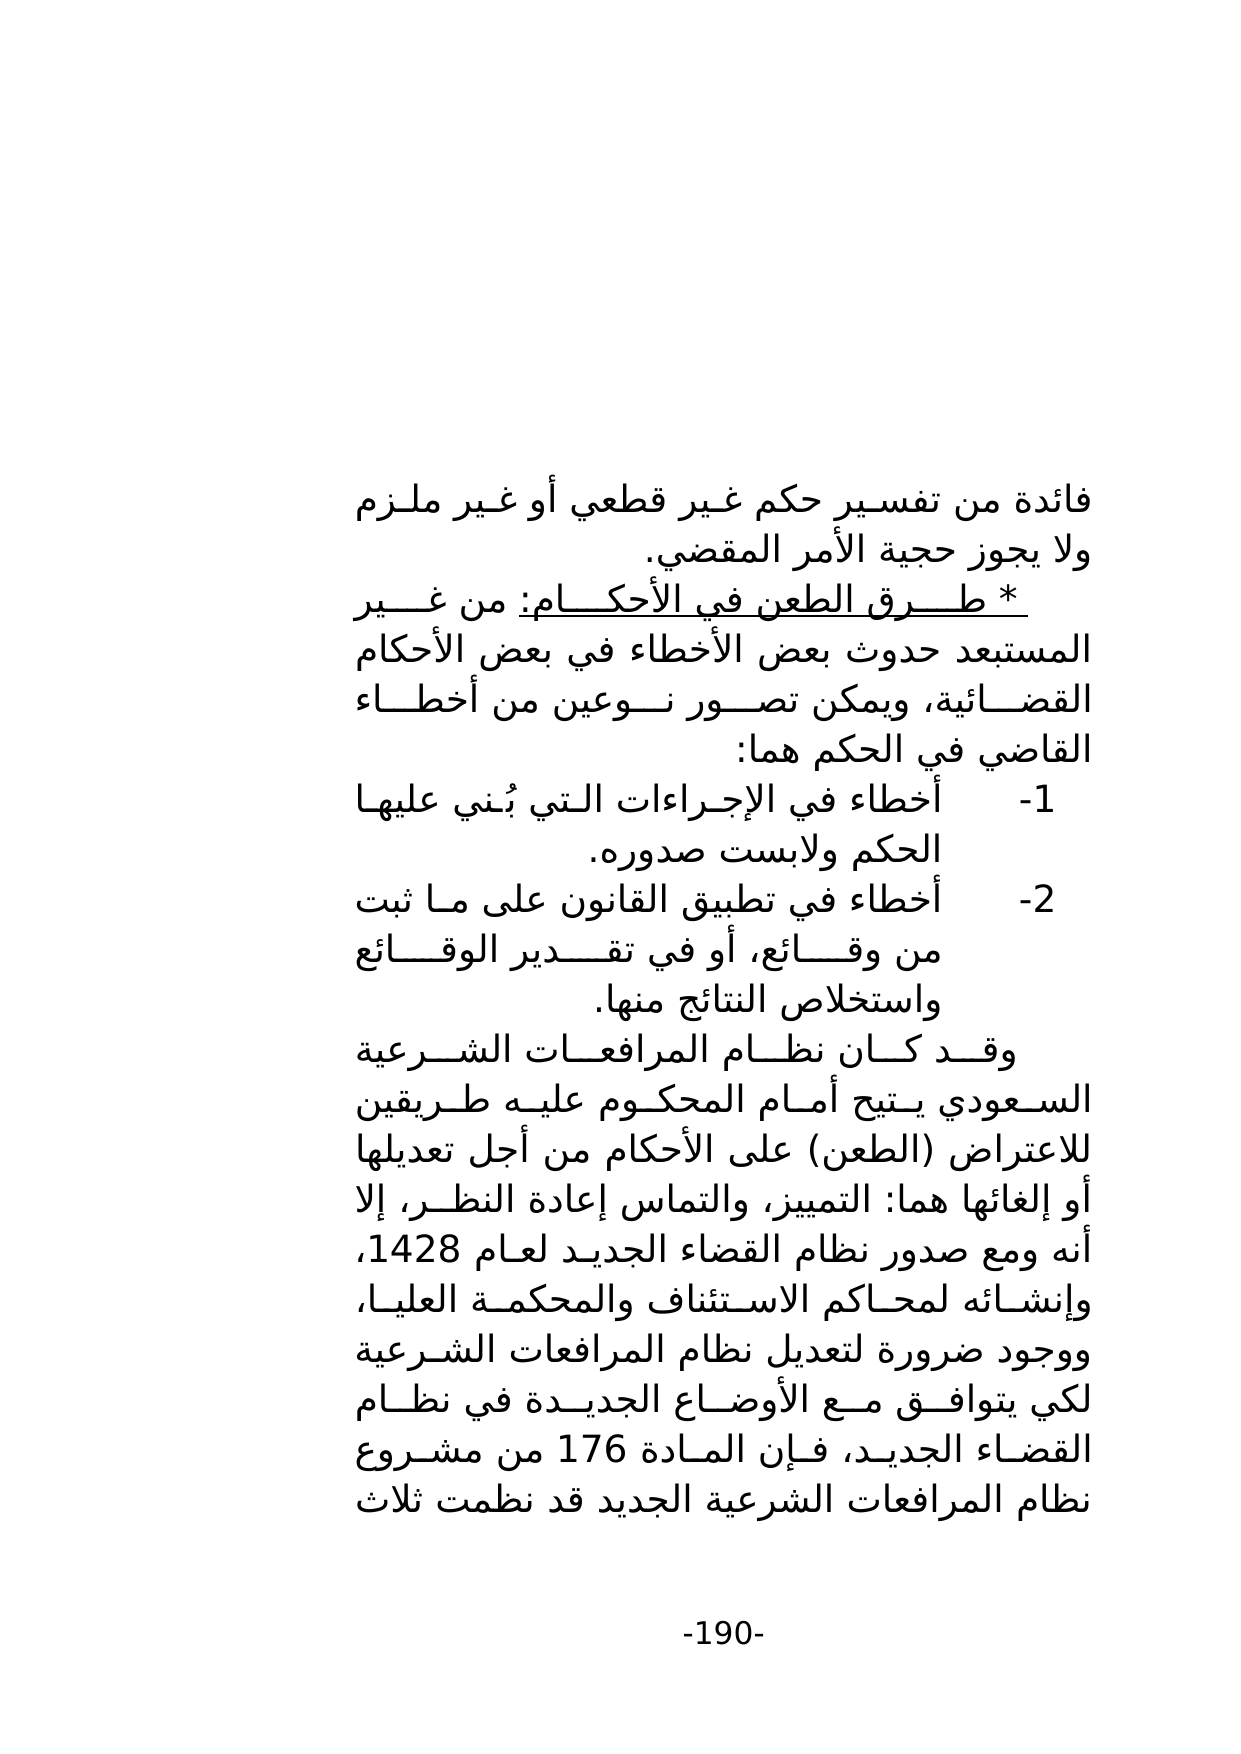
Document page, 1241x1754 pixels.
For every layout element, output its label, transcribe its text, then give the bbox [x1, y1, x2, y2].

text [354, 1022, 1092, 1522]
list أخطاء في تطبيق القانون على ما ثبت من وقائع، أو في تقدير الوقائع واستخلاص النتائج منها. [354, 872, 1019, 1022]
list أخطاء في الإجراءات التي بُني عليها الحكم ولابست صدوره. [354, 772, 1019, 872]
text * طرق الطعن في الأحكام: من غير المستبعد حدوث بعض الأخطاء في بعض الأحكام القضائية، ويمكن تصور نوعين من أخطاء القاضي في الحكم هما: [354, 572, 1092, 772]
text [354, 472, 1092, 572]
